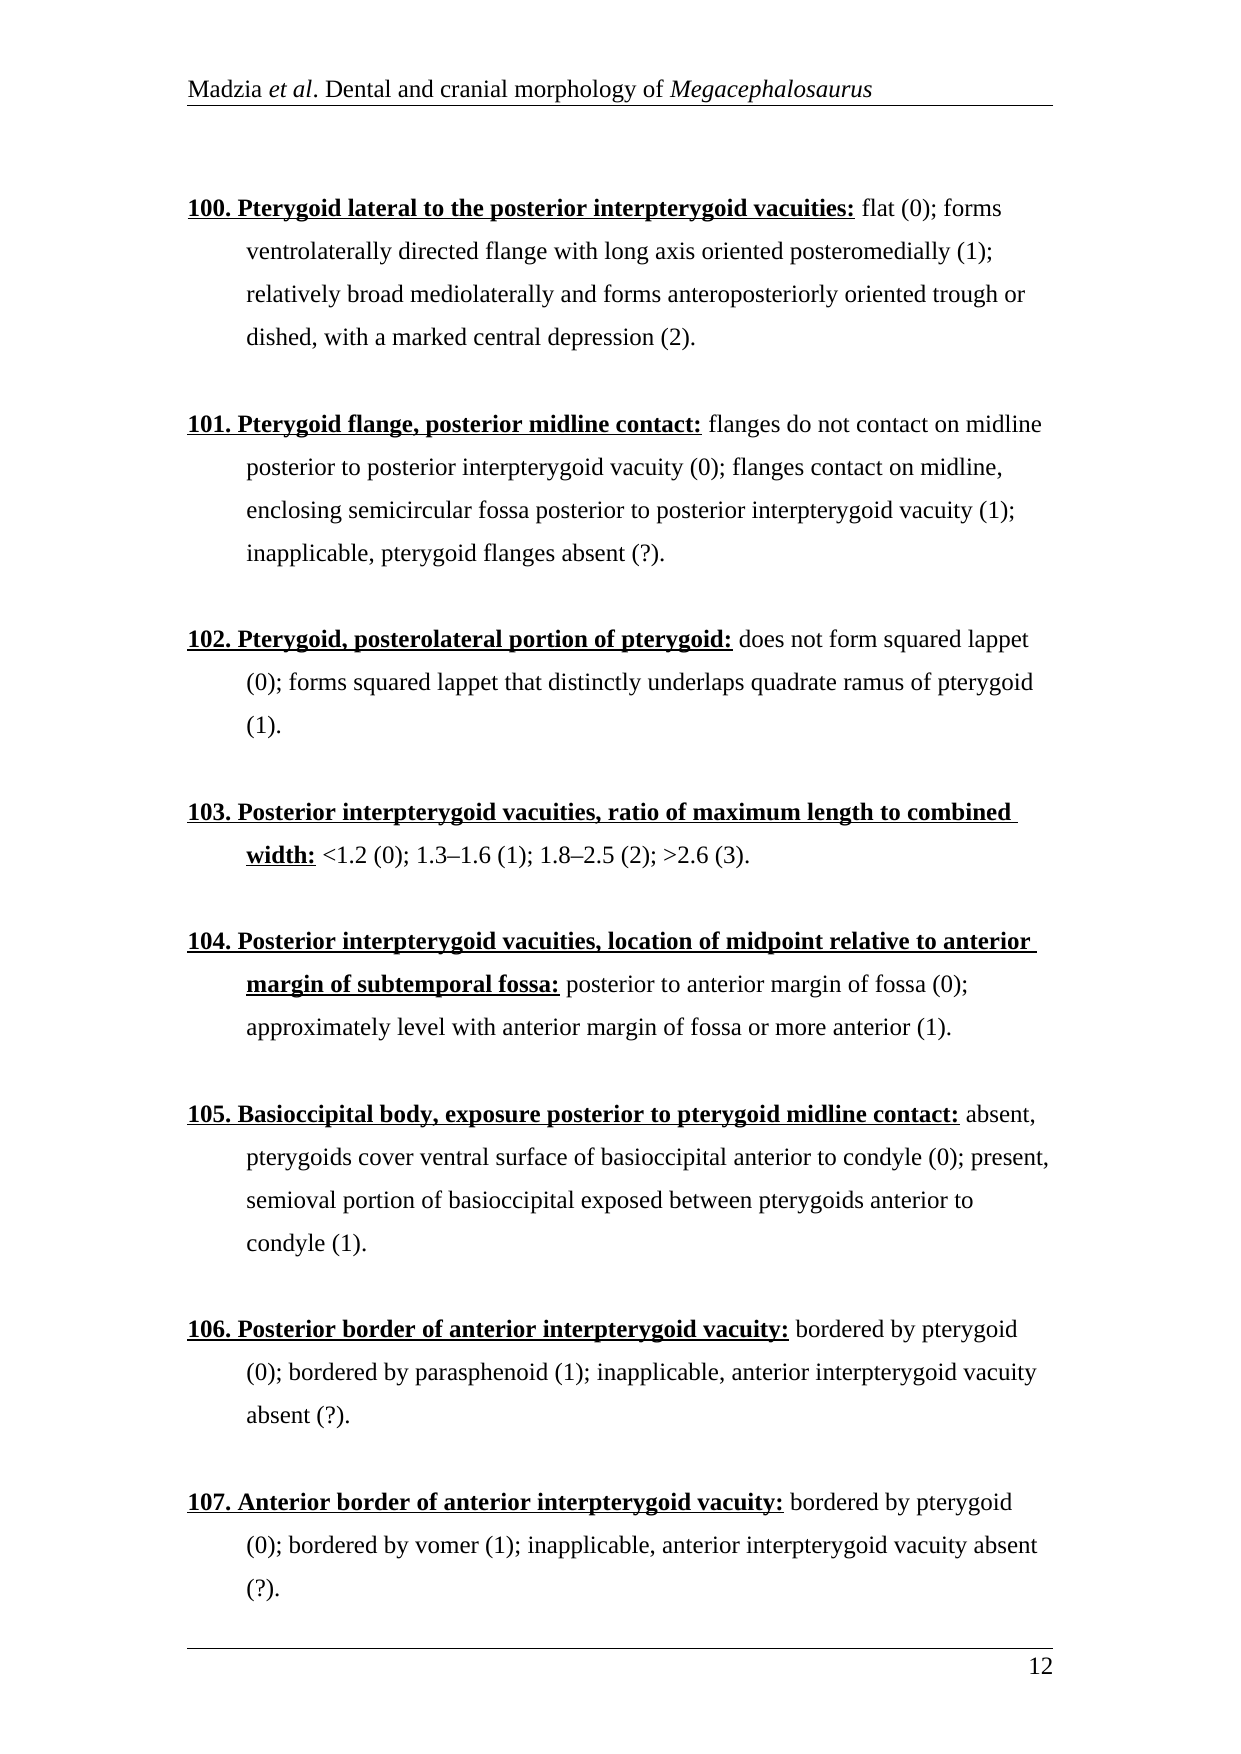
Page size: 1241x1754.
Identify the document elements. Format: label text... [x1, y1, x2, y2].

text 107. Anterior border of anterior interpterygoid vacuity: bordered by pterygoid (0); bordered by vomer (1); inapplicable, anterior interpterygoid vacuity absent (?). [187, 1487, 1053, 1602]
text 105. Basioccipital body, exposure posterior to pterygoid midline contact: absent, pterygoids cover ventral surface of basioccipital anterior to condyle (0); present, semioval portion of basioccipital exposed between pterygoids anterior to condyle (1). [187, 1099, 1053, 1257]
text 106. Posterior border of anterior interpterygoid vacuity: bordered by pterygoid (0); bordered by parasphenoid (1); inapplicable, anterior interpterygoid vacuity absent (?). [187, 1314, 1053, 1429]
text 100. Pterygoid lateral to the posterior interpterygoid vacuities: flat (0); forms ventrolaterally directed flange with long axis oriented posteromedially (1); relatively broad mediolaterally and forms anteroposteriorly oriented trough or dished, with a marked central depression (2). [187, 193, 1053, 351]
text 103. Posterior interpterygoid vacuities, ratio of maximum length to combined width: <1.2 (0); 1.3–1.6 (1); 1.8–2.5 (2); >2.6 (3). [187, 797, 1053, 869]
text 102. Pterygoid, posterolateral portion of pterygoid: does not form squared lappet (0); forms squared lappet that distinctly underlaps quadrate ramus of pterygoid (1). [187, 624, 1053, 739]
text 101. Pterygoid flange, posterior midline contact: flanges do not contact on midline posterior to posterior interpterygoid vacuity (0); flanges contact on midline, enclosing semicircular fossa posterior to posterior interpterygoid vacuity (1); inapplicable, pterygoid flanges absent (?). [187, 409, 1053, 567]
text 104. Posterior interpterygoid vacuities, location of midpoint relative to anterior margin of subtemporal fossa: posterior to anterior margin of fossa (0); approximately level with anterior margin of fossa or more anterior (1). [187, 926, 1053, 1041]
